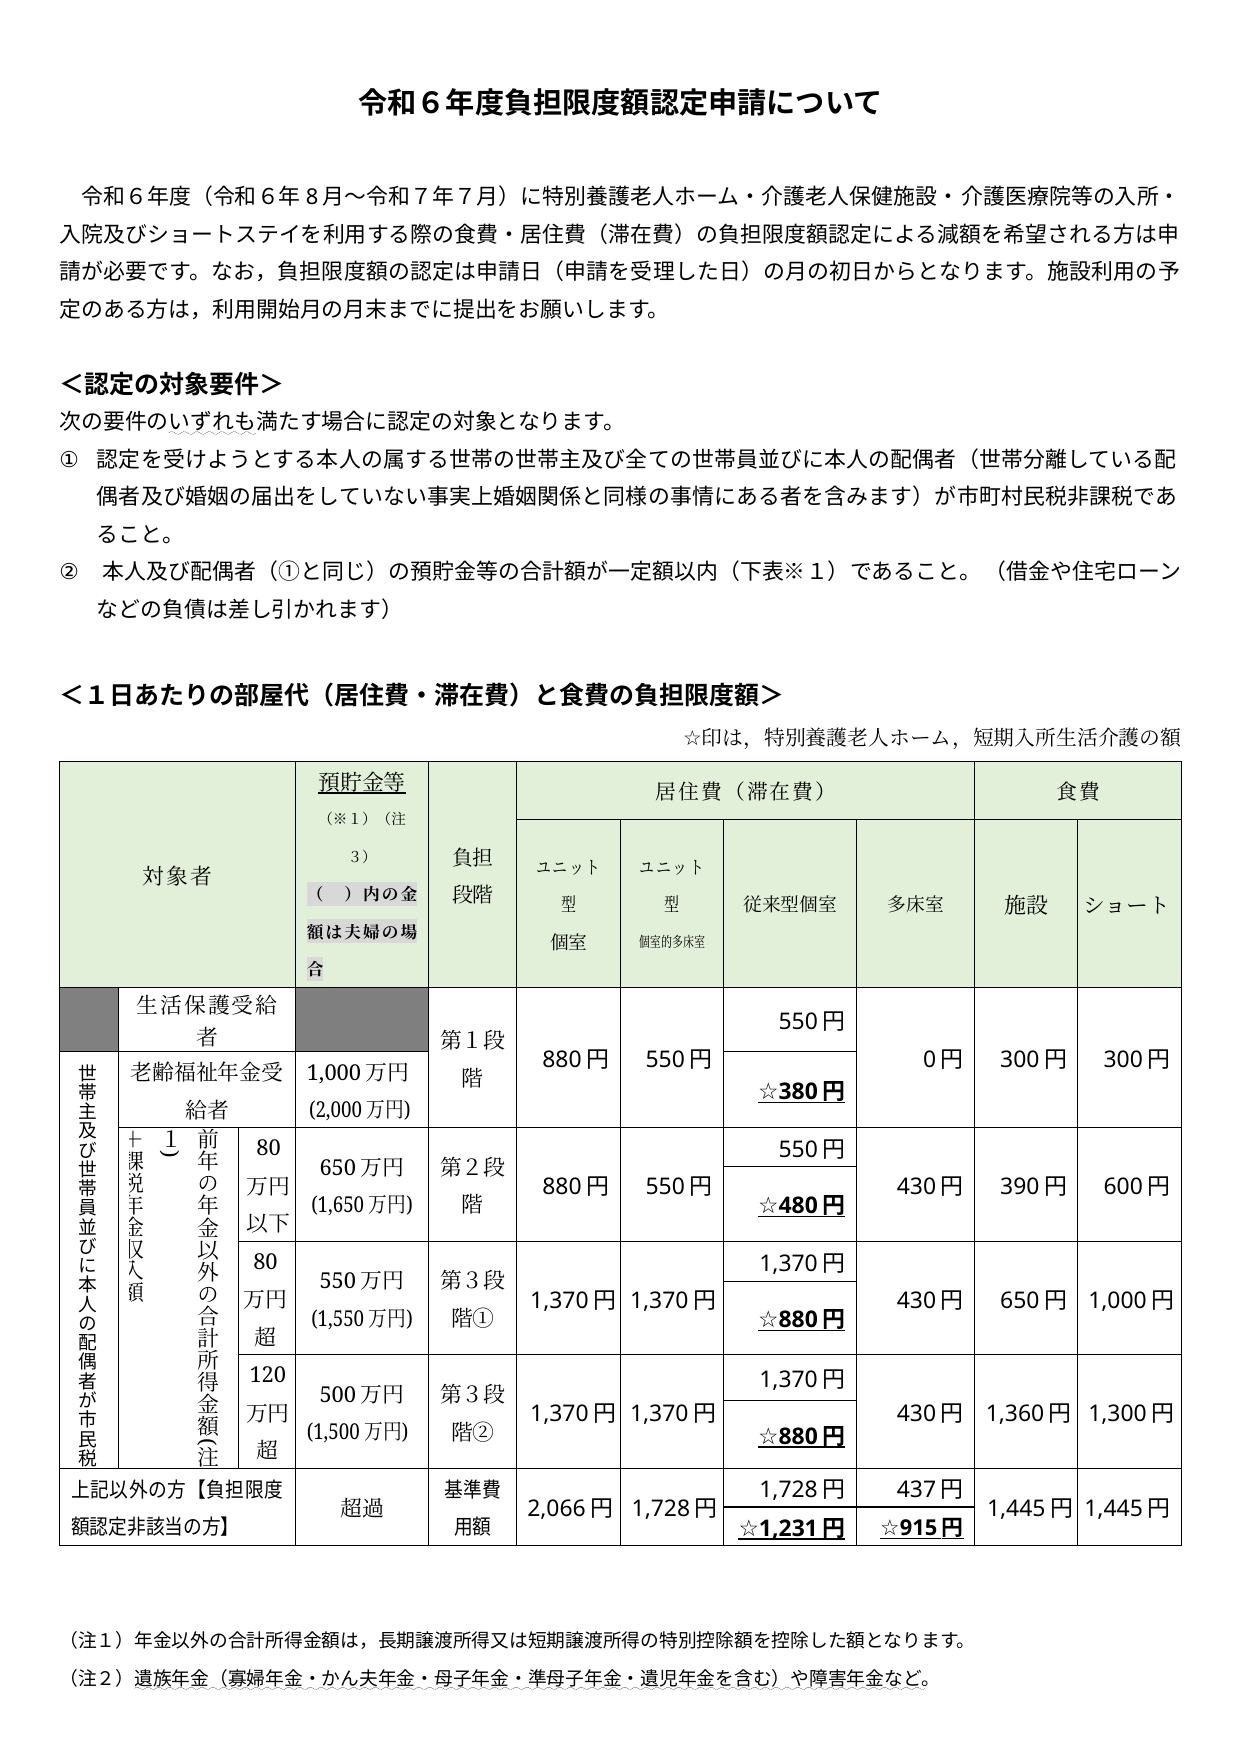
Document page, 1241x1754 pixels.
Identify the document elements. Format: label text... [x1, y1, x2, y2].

table_cell 550円 [621, 1128, 723, 1241]
table_cell 前年の年金以外の合計所得金額(注１) ＋課税年金収入額 ＋非課税年金収入額（注２） [119, 1128, 238, 1468]
table_cell 300円 [1078, 988, 1181, 1127]
table_cell 0円 [857, 988, 974, 1127]
table_cell ☆1,231円 [724, 1508, 856, 1545]
table_cell 120万円超 [239, 1355, 295, 1468]
table_cell 550円 [621, 988, 723, 1127]
text （注１）年金以外の合計所得金額は，長期譲渡所得又は短期譲渡所得の特別控除額を控除した額となります。 [59, 1621, 1179, 1658]
table_cell 1,370円 [621, 1242, 723, 1354]
table_header 対象者 [60, 762, 295, 987]
table_header 居住費（滞在費） [517, 762, 974, 819]
table_cell 第３段階① [429, 1242, 516, 1354]
table_cell 世帯主及び世帯員並びに本人の配偶者が市民税非課税 [60, 1052, 118, 1468]
table_cell ショート [1078, 820, 1181, 987]
table_cell 650円 [975, 1242, 1077, 1354]
table_cell 1,370円 [621, 1355, 723, 1468]
table_cell ☆480円 [724, 1167, 856, 1241]
table_cell 550万円 (1,550万円) [296, 1242, 428, 1354]
text 次の要件のいずれも満たす場合に認定の対象となります。 [59, 401, 1181, 439]
table_cell 430円 [857, 1128, 974, 1241]
table_cell ☆380円 [724, 1052, 856, 1127]
text ＜認定の対象要件＞ [59, 364, 1181, 401]
table_cell 第３段階② [429, 1355, 516, 1468]
table_cell 600円 [1078, 1128, 1181, 1241]
table_cell 1,370円 [517, 1355, 620, 1468]
table_cell 437円 [857, 1469, 974, 1506]
table_cell 老齢福祉年金受給者 [119, 1052, 295, 1127]
table_cell 390円 [975, 1128, 1077, 1241]
table_cell 生活保護受給者 [119, 988, 295, 1051]
table_cell 1,300円 [1078, 1355, 1181, 1468]
table_cell ☆915円 [857, 1508, 974, 1545]
table_cell 従来型個室 [724, 820, 856, 987]
table_cell 500万円 (1,500万円) [296, 1355, 428, 1468]
table_cell 1,000円 [1078, 1242, 1181, 1354]
table_cell ユニット型 個室 [517, 820, 620, 987]
table_cell ☆880円 [724, 1282, 856, 1354]
table_cell 80万円以下 [239, 1128, 295, 1241]
table_header 預貯金等 （※１）（注３） （ ）内の金額は夫婦の場合 [296, 762, 428, 987]
table_cell 超過 [296, 1469, 428, 1545]
table_cell 80 万円超 [239, 1242, 295, 1354]
table_cell 650万円 (1,650万円) [296, 1128, 428, 1241]
table_header 負担 段階 [429, 762, 516, 987]
table_cell [60, 988, 118, 1051]
table_cell 1,445円 [975, 1469, 1077, 1545]
table_cell 1,370円 [724, 1242, 856, 1281]
table_cell 多床室 [857, 820, 974, 987]
table_cell 1,370円 [517, 1242, 620, 1354]
table_cell 1,728円 [724, 1469, 856, 1506]
table_cell 300円 [975, 988, 1077, 1127]
table_header 食費 [975, 762, 1181, 819]
text ☆印は，特別養護老人ホーム，短期入所生活介護の額 [59, 718, 1181, 756]
list 本人及び配偶者（①と同じ）の預貯金等の合計額が一定額以内（下表※１）であること。（借金や住宅ローンなどの負債は差し引かれます） [59, 551, 1181, 626]
table_cell 第１段階 [429, 988, 516, 1127]
list 認定を受けようとする本人の属する世帯の世帯主及び全ての世帯員並びに本人の配偶者（世帯分離している配偶者及び婚姻の届出をしていない事実上婚姻関係と同様の事情にある者を含みます）が市町村民税非課税であること。 [59, 439, 1181, 551]
table_cell [296, 988, 428, 1051]
table_cell 1,000万円 (2,000万円) [296, 1052, 428, 1127]
table_cell 430円 [857, 1355, 974, 1468]
table_cell ユニット型 個室的多床室 [621, 820, 723, 987]
table_cell 1,728円 [621, 1469, 723, 1545]
table_cell 1,360円 [975, 1355, 1077, 1468]
table_cell 2,066円 [517, 1469, 620, 1545]
text 令和６年度（令和６年8月～令和７年７月）に特別養護老人ホーム・介護老人保健施設・介護医療院等の入所・入院及びショートステイを利用する際の食費・居住費（滞在費）の負担限度額認定による減額を希望される方は申請が必要です。なお，負担限度額の認定は申請日（申請を受理した日）の月の初日からとなります。施設利用の予定のある方は，利用開始月の月末までに提出をお願いします。 [59, 176, 1181, 326]
text ＜１日あたりの部屋代（居住費・滞在費）と食費の負担限度額＞ [59, 675, 1181, 712]
table_cell 1,445円 [1078, 1469, 1181, 1545]
text （注２）遺族年金（寡婦年金・かん夫年金・母子年金・準母子年金・遺児年金を含む）や障害年金など。 [59, 1658, 1179, 1696]
table_cell ☆880円 [724, 1401, 856, 1468]
table_cell 880円 [517, 988, 620, 1127]
table_cell 基準費用額 [429, 1469, 516, 1545]
table_cell 550円 [724, 988, 856, 1051]
table_cell 上記以外の方【負担限度額認定非該当の方】 [60, 1469, 295, 1545]
table_cell 880円 [517, 1128, 620, 1241]
table_cell 施設 [975, 820, 1077, 987]
table_cell 550円 [724, 1128, 856, 1166]
table_cell 1,370円 [724, 1355, 856, 1400]
text 令和６年度負担限度額認定申請について [59, 64, 1181, 139]
table_cell 第２段階 [429, 1128, 516, 1241]
table_cell 430円 [857, 1242, 974, 1354]
